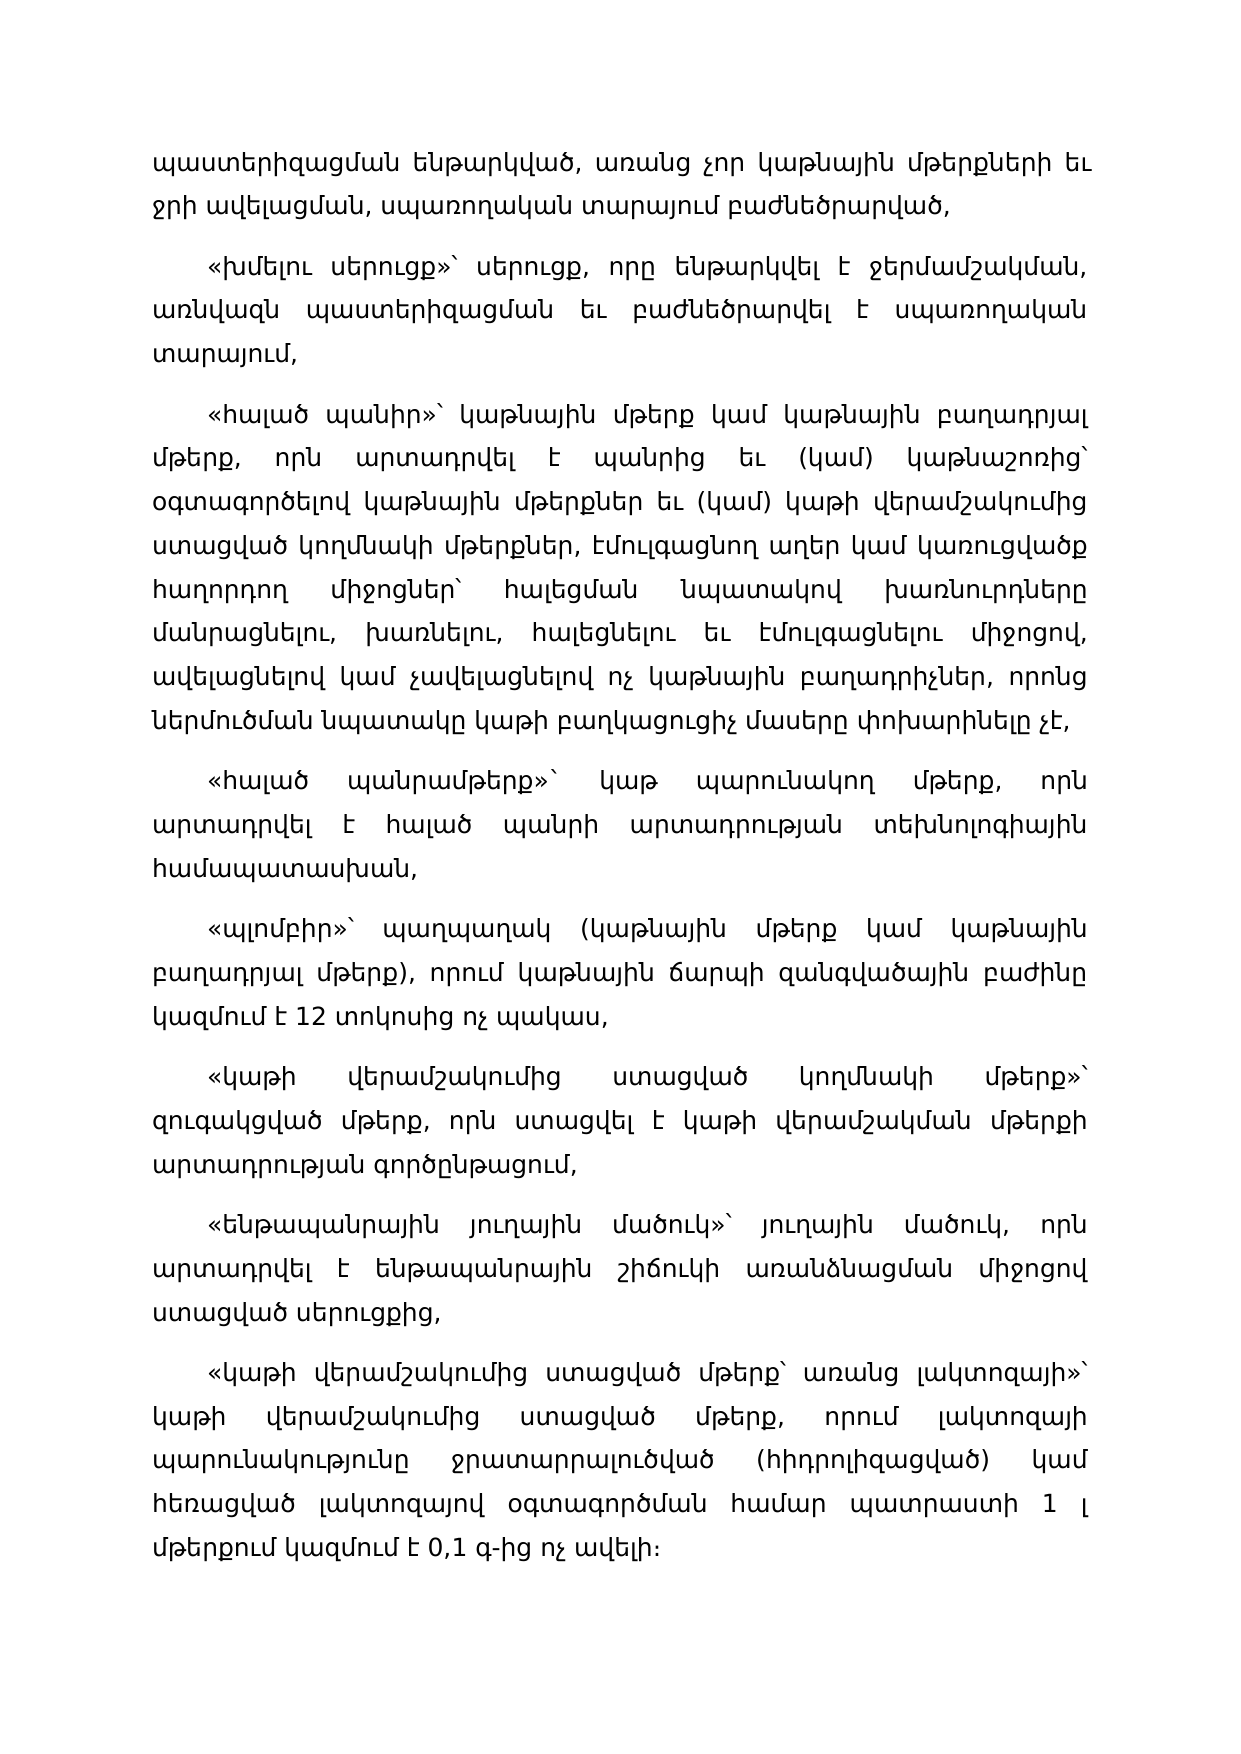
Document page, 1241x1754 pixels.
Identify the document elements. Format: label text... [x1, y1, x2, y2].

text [152, 148, 1092, 221]
text «հալած պանրամթերք»` կաթ պարունակող մթերք, որն արտադրվել է հալած պանրի արտադրության տեխնոլոգիային համապատասխան, [152, 766, 1088, 883]
text «կաթի վերամշակումից ստացված կողմնակի մթերք»՝ զուգակցված մթերք, որն ստացվել է կաթի վերամշակման մթերքի արտադրության գործընթացում, [152, 1062, 1088, 1179]
text «ենթապանրային յուղային մածուկ»՝ յուղային մածուկ, որն արտադրվել է ենթապանրային շիճուկի առանձնացման միջոցով ստացված սերուցքից, [152, 1210, 1088, 1327]
text «հալած պանիր»՝ կաթնային մթերք կամ կաթնային բաղադրյալ մթերք, որն արտադրվել է պանրից եւ (կամ) կաթնաշոռից՝ օգտագործելով կաթնային մթերքներ եւ (կամ) կաթի վերամշակումից ստացված կողմնակի մթերքներ, էմուլգացնող աղեր կամ կառուցվածք հաղորդող միջոցներ՝ հալեցման նպատակով խառնուրդները մանրացնելու, խառնելու, հալեցնելու եւ էմուլգացնելու միջոցով, ավելացնելով կամ չավելացնելով ոչ կաթնային բաղադրիչներ, որոնց ներմուծման նպատակը կաթի բաղկացուցիչ մասերը փոխարինելը չէ, [152, 400, 1088, 735]
text «խմելու սերուցք»՝ սերուցք, որը ենթարկվել է ջերմամշակման, առնվազն պաստերիզացման եւ բաժնեծրարվել է սպառողական տարայում, [152, 252, 1088, 368]
text «պլոմբիր»՝ պաղպաղակ (կաթնային մթերք կամ կաթնային բաղադրյալ մթերք), որում կաթնային ճարպի զանգվածային բաժինը կազմում է 12 տոկոսից ոչ պակաս, [152, 914, 1088, 1031]
text «կաթի վերամշակումից ստացված մթերք՝ առանց լակտոզայի»՝ կաթի վերամշակումից ստացված մթերք, որում լակտոզայի պարունակությունը ջրատարրալուծված (հիդրոլիզացված) կամ հեռացված լակտոզայով օգտագործման համար պատրաստի 1 լ մթերքում կազմում է 0,1 գ-ից ոչ ավելի։ [152, 1358, 1088, 1562]
